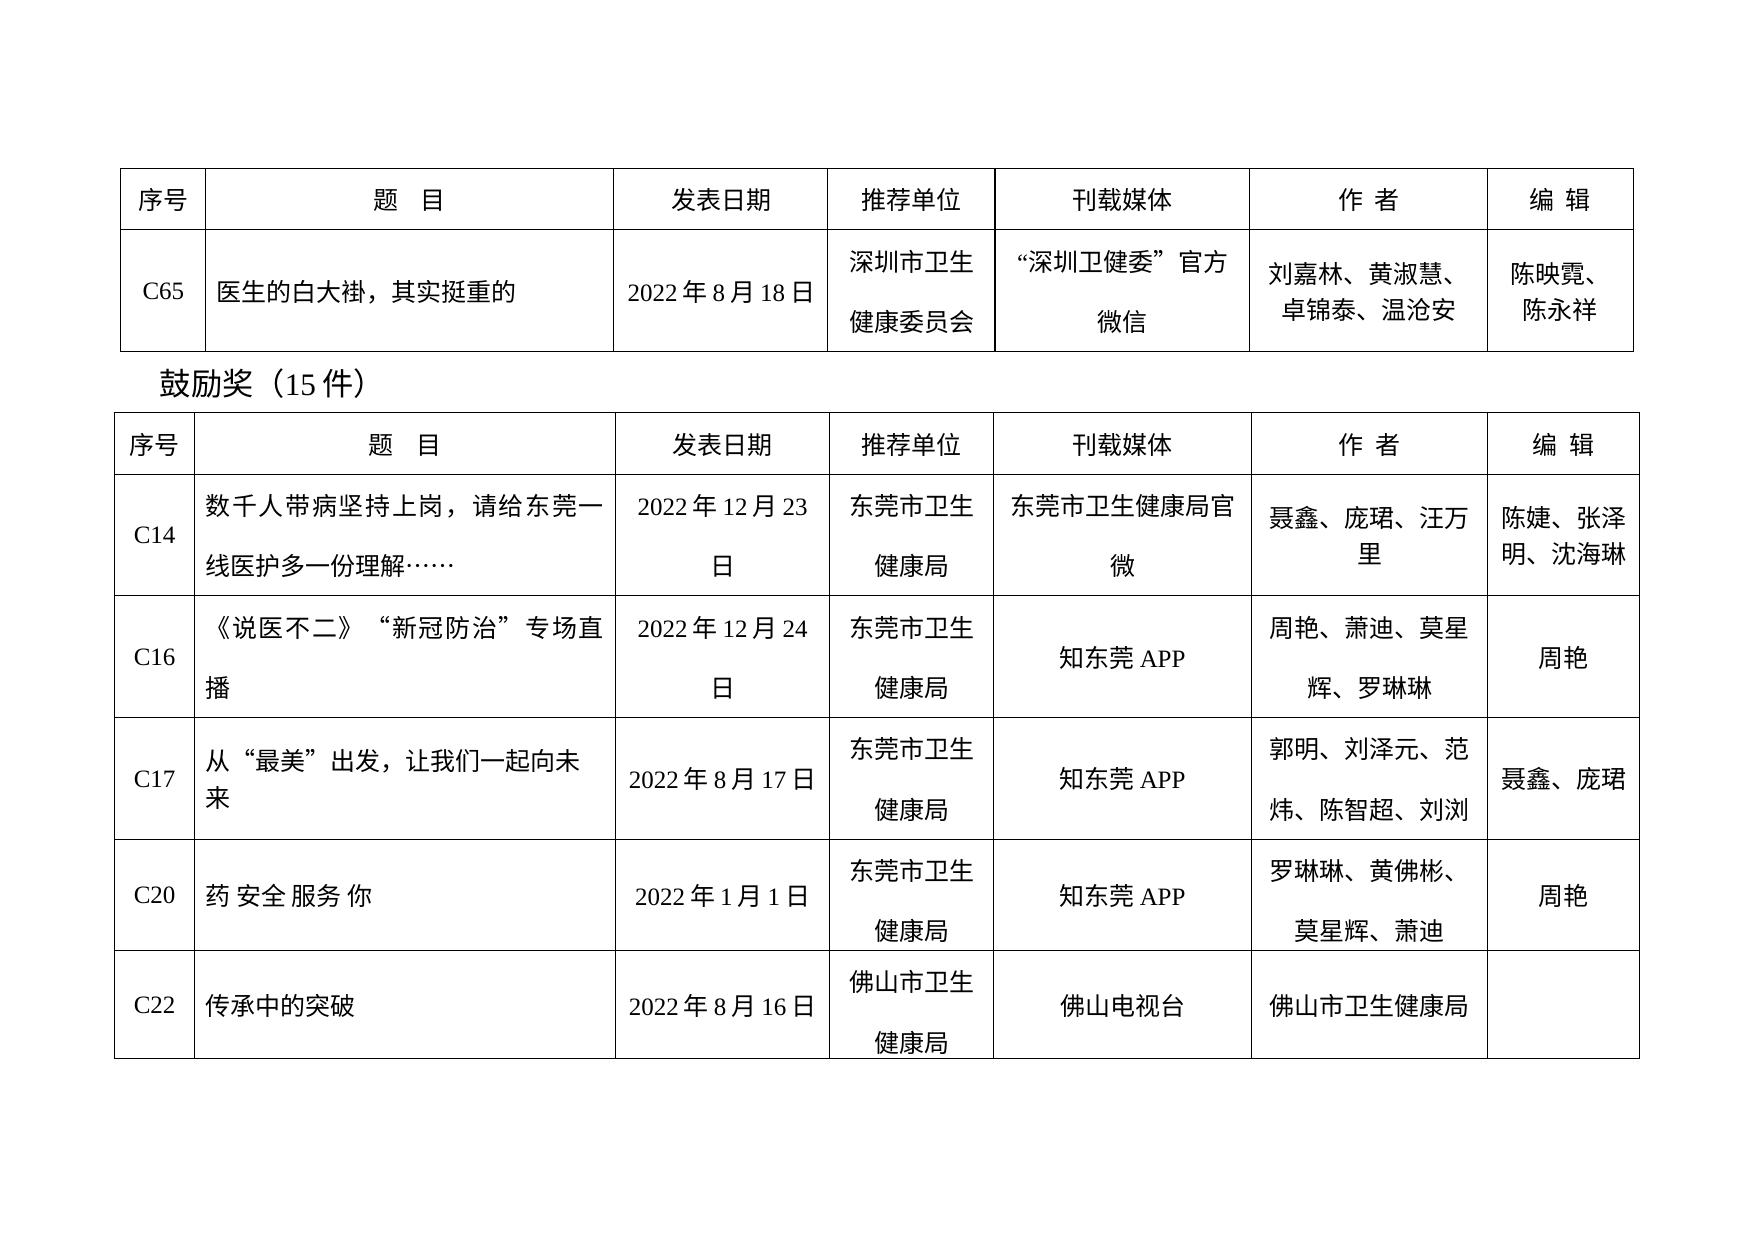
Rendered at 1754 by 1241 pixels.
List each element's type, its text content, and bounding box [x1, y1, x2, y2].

table_cell 陈映霓、陈永祥 [1488, 230, 1633, 351]
table_cell 2022年12月24日 [616, 596, 829, 717]
table_cell 东莞市卫生健康局官微 [994, 475, 1251, 595]
table_header 发表日期 [614, 169, 827, 229]
table_header 序号 [115, 413, 194, 473]
table_cell 东莞市卫生健康局 [830, 840, 993, 950]
table_cell 2022年8月16日 [616, 951, 829, 1058]
table_header 推荐单位 [828, 169, 994, 229]
table_cell 药 安全 服务 你 [195, 840, 615, 950]
table_cell C20 [115, 840, 194, 950]
table_cell 知东莞APP [994, 840, 1251, 950]
table_cell 2022年8月17日 [616, 718, 829, 838]
table_cell 周艳 [1488, 596, 1639, 717]
table_header 刊载媒体 [994, 413, 1251, 473]
table_cell 东莞市卫生健康局 [830, 475, 993, 595]
table_cell 佛山市卫生健康局 [830, 951, 993, 1058]
table_cell 佛山市卫生健康局 [1252, 951, 1487, 1058]
table_cell 佛山电视台 [994, 951, 1251, 1058]
table_cell 陈婕、张泽明、沈海琳 [1488, 475, 1639, 595]
table_cell 东莞市卫生健康局 [830, 596, 993, 717]
table_cell 从“最美”出发，让我们一起向未来 [195, 718, 615, 838]
table_header 编 辑 [1488, 413, 1639, 473]
text 鼓励奖（15件） [159, 352, 1594, 412]
table_cell “深圳卫健委”官方微信 [996, 230, 1249, 351]
table_cell C17 [115, 718, 194, 838]
table_cell 知东莞APP [994, 596, 1251, 717]
table_cell C16 [115, 596, 194, 717]
table_cell 周艳 [1488, 840, 1639, 950]
table_header 刊载媒体 [996, 169, 1249, 229]
table_cell C14 [115, 475, 194, 595]
table_cell 刘嘉林、黄淑慧、卓锦泰、温沧安 [1250, 230, 1487, 351]
table_header 发表日期 [616, 413, 829, 473]
table_header 作 者 [1250, 169, 1487, 229]
table_cell 聂鑫、庞珺 [1488, 718, 1639, 838]
table_cell 2022年1月1日 [616, 840, 829, 950]
table_cell 《说医不二》“新冠防治”专场直播 [195, 596, 615, 717]
table_cell 东莞市卫生健康局 [830, 718, 993, 838]
table_cell 聂鑫、庞珺、汪万里 [1252, 475, 1487, 595]
table_cell 知东莞APP [994, 718, 1251, 838]
table_cell 数千人带病坚持上岗，请给东莞一线医护多一份理解…… [195, 475, 615, 595]
table_cell C65 [121, 230, 205, 351]
table_header 序号 [121, 169, 205, 229]
table_cell 深圳市卫生健康委员会 [828, 230, 994, 351]
table_cell 2022年8月18日 [614, 230, 827, 351]
table_cell 郭明、刘泽元、范炜、陈智超、刘浏 [1252, 718, 1487, 838]
table_cell 传承中的突破 [195, 951, 615, 1058]
table_header 编 辑 [1488, 169, 1633, 229]
table_cell 罗琳琳、黄佛彬、莫星辉、萧迪 [1252, 840, 1487, 950]
table_cell [1488, 951, 1639, 1058]
table_cell 周艳、萧迪、莫星辉、罗琳琳 [1252, 596, 1487, 717]
table_header 作 者 [1252, 413, 1487, 473]
table_cell 2022年12月23日 [616, 475, 829, 595]
table_header 题 目 [206, 169, 613, 229]
table_header 推荐单位 [830, 413, 993, 473]
table_cell 医生的白大褂，其实挺重的 [206, 230, 613, 351]
table_cell C22 [115, 951, 194, 1058]
table_header 题 目 [195, 413, 615, 473]
